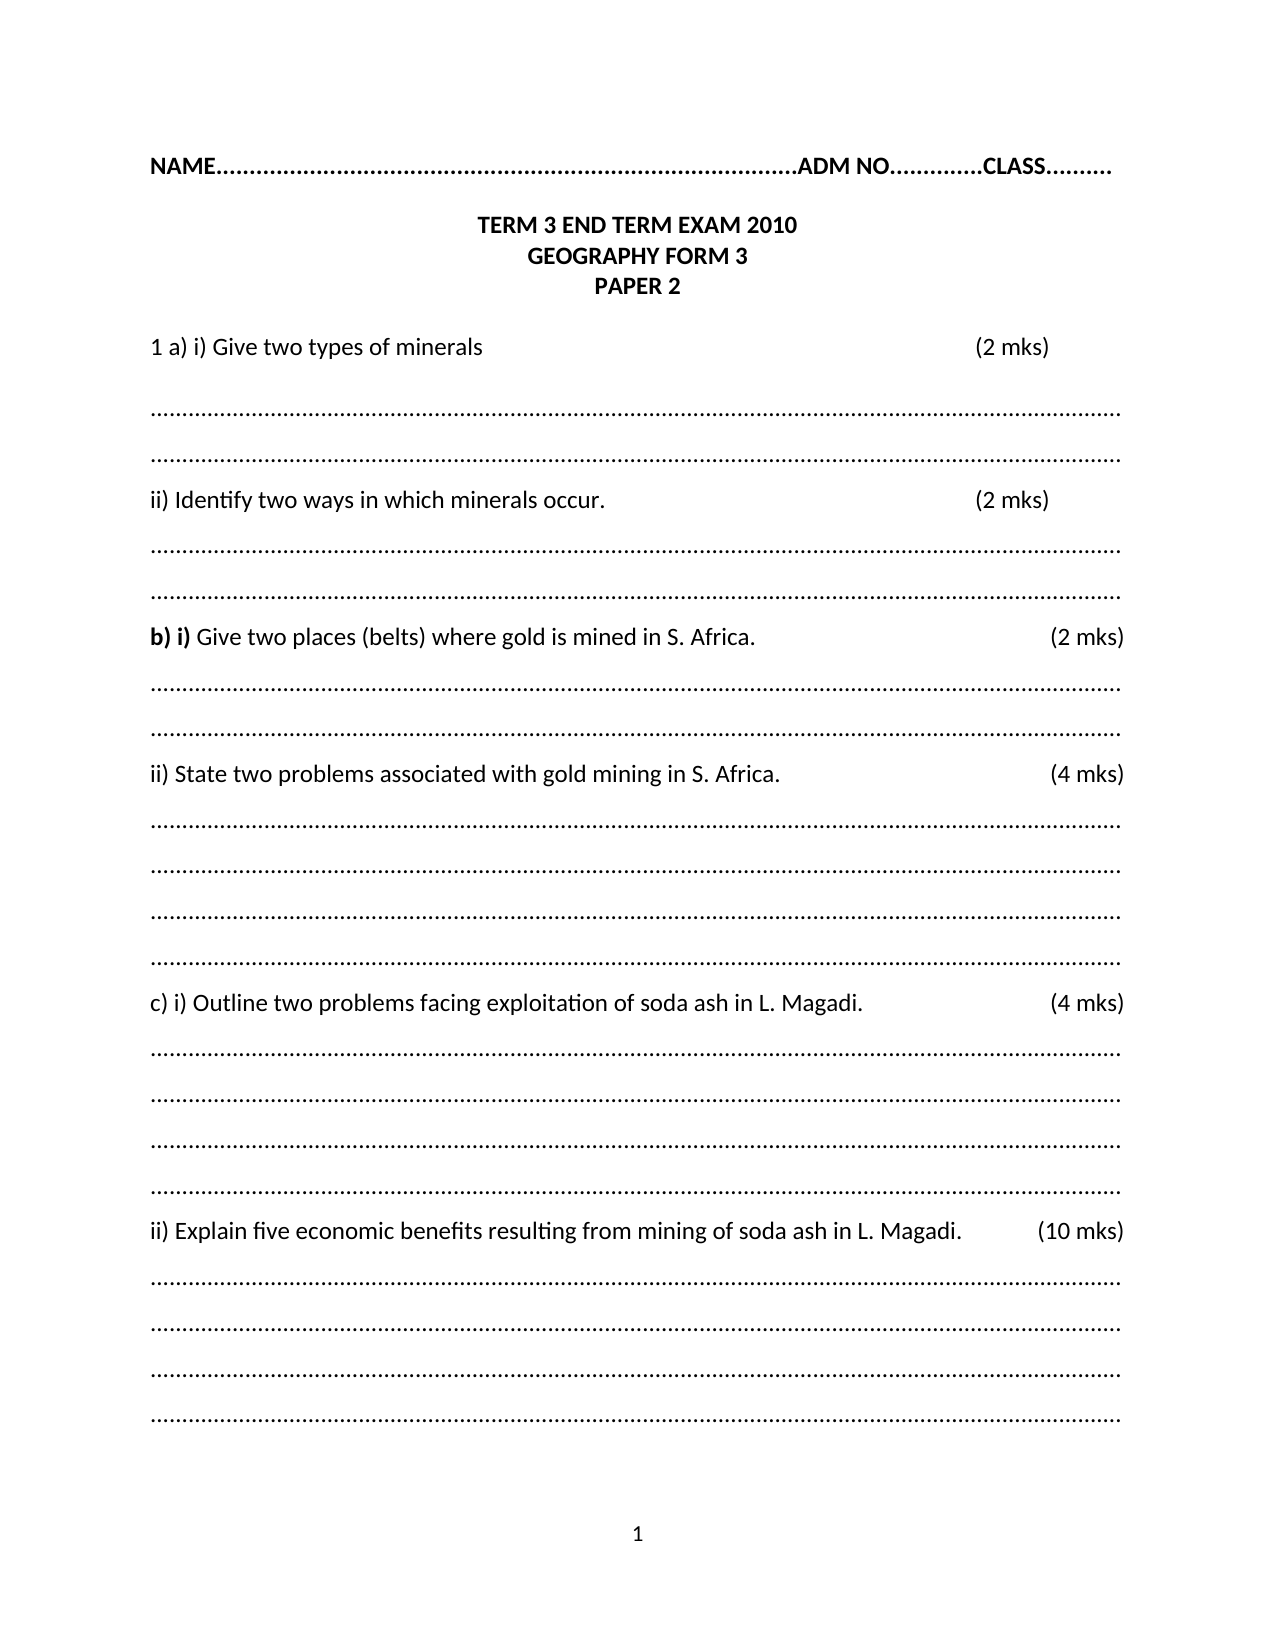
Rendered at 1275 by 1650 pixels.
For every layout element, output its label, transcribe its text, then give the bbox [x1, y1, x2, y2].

text ii) Identify two ways in which minerals occur. (2 mks) [150, 484, 1125, 514]
text b) i) Give two places (belts) where gold is mined in S. Africa. (2 mks) [150, 621, 1125, 652]
text NAME.......................................................................................ADM NO..............CLASS.......... [150, 150, 1125, 181]
text 1 a) i) Give two types of minerals (2 mks) [150, 331, 1125, 362]
text PAPER 2 [150, 270, 1125, 301]
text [150, 1353, 1125, 1429]
text GEOGRAPHY FORM 3 [150, 240, 1125, 270]
text TERM 3 END TERM EXAM 2010 [150, 209, 1125, 240]
text ii) Explain five economic benefits resulting from mining of soda ash in L. Magadi. (10 mks) [150, 1216, 1125, 1246]
text ii) State two problems associated with gold mining in S. Africa. (4 mks) [150, 758, 1125, 789]
text c) i) Outline two problems facing exploitation of soda ash in L. Magadi. (4 mks) [150, 987, 1125, 1017]
